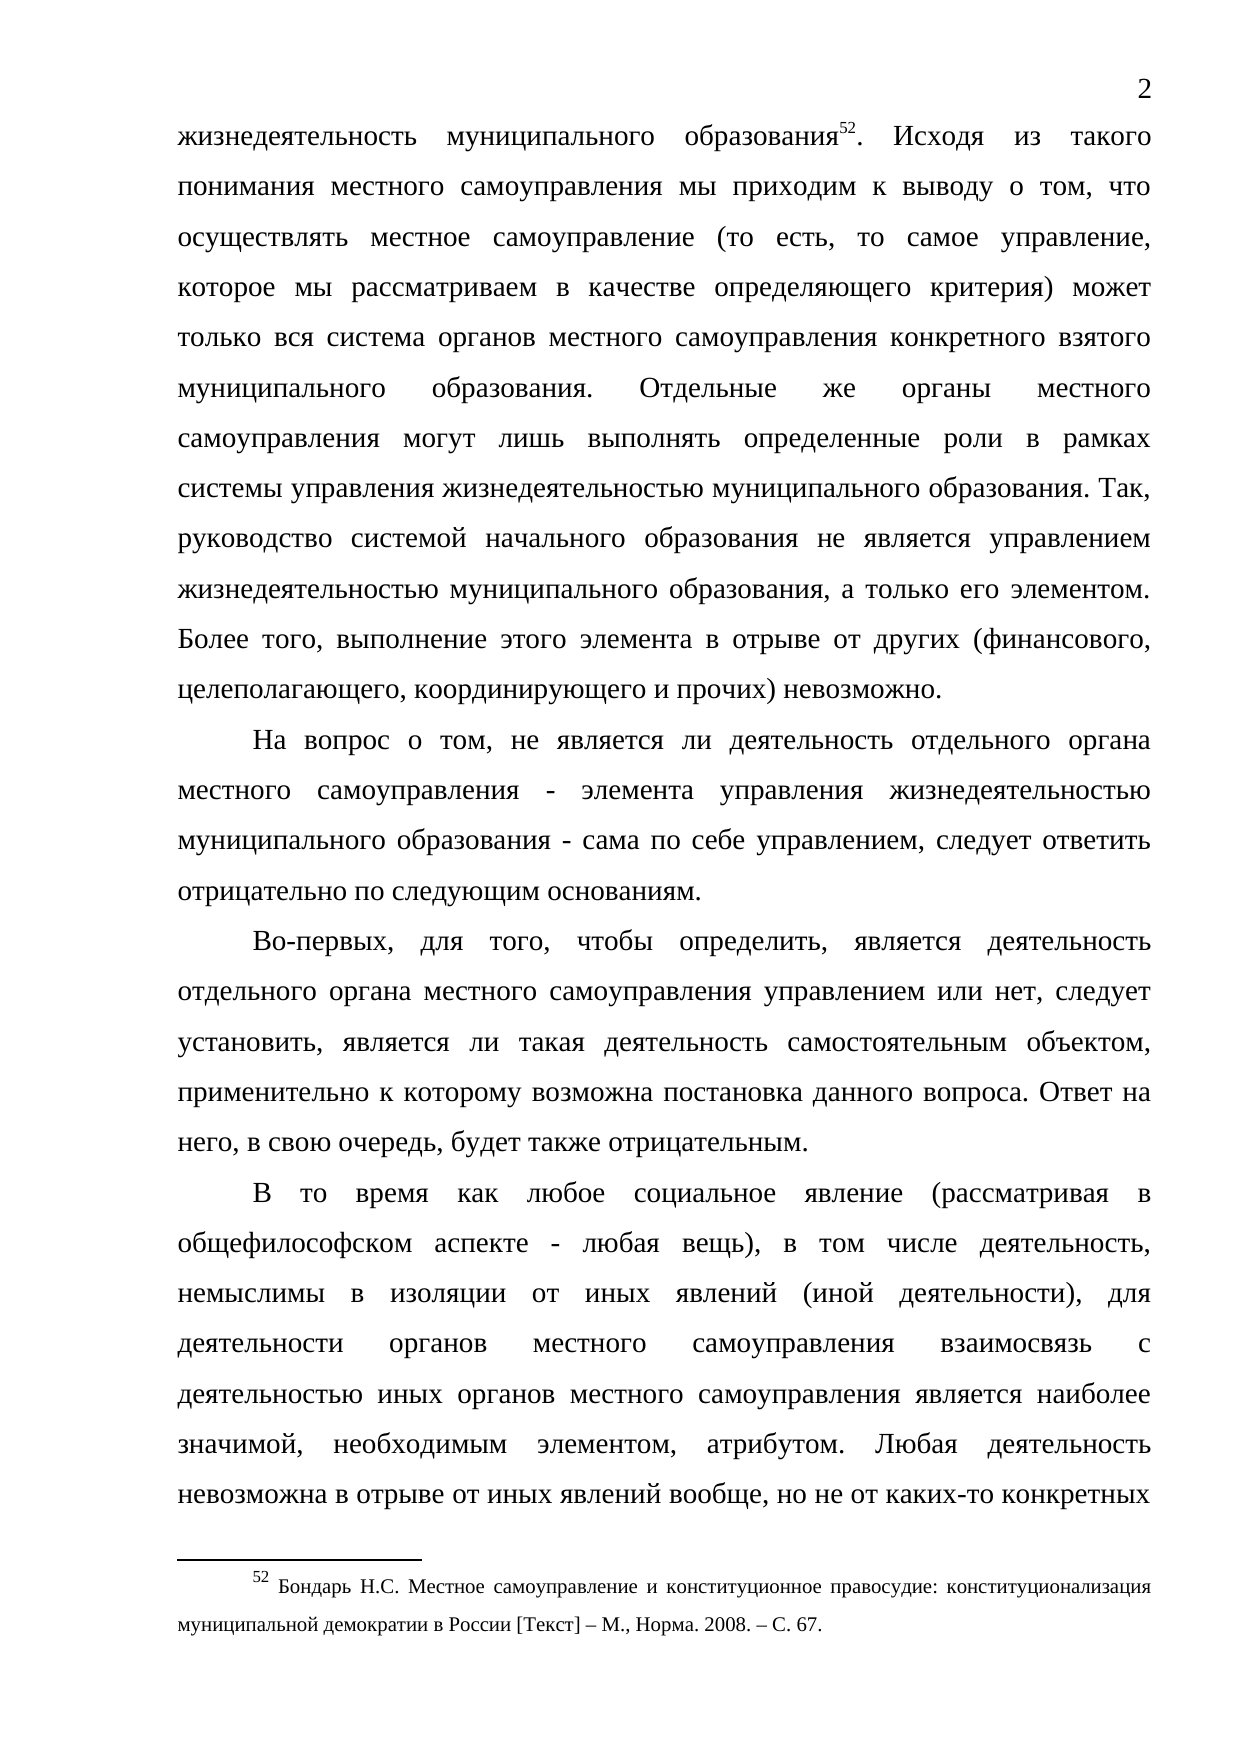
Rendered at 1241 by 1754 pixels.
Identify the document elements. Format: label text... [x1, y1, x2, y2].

text Во-первых, для того, чтобы определить, является деятельность отдельного органа местного самоуправления управлением или нет, следует установить, является ли такая деятельность самостоятельным объектом, применительно к которому возможна постановка данного вопроса. Ответ на него, в свою очередь, будет также отрицательным. [177, 923, 1152, 1158]
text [177, 118, 1152, 705]
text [177, 1175, 1152, 1510]
text На вопрос о том, не является ли деятельность отдельного органа местного самоуправления - элемента управления жизнедеятельностью муниципального образования - сама по себе управлением, следует ответить отрицательно по следующим основаниям. [177, 722, 1152, 906]
